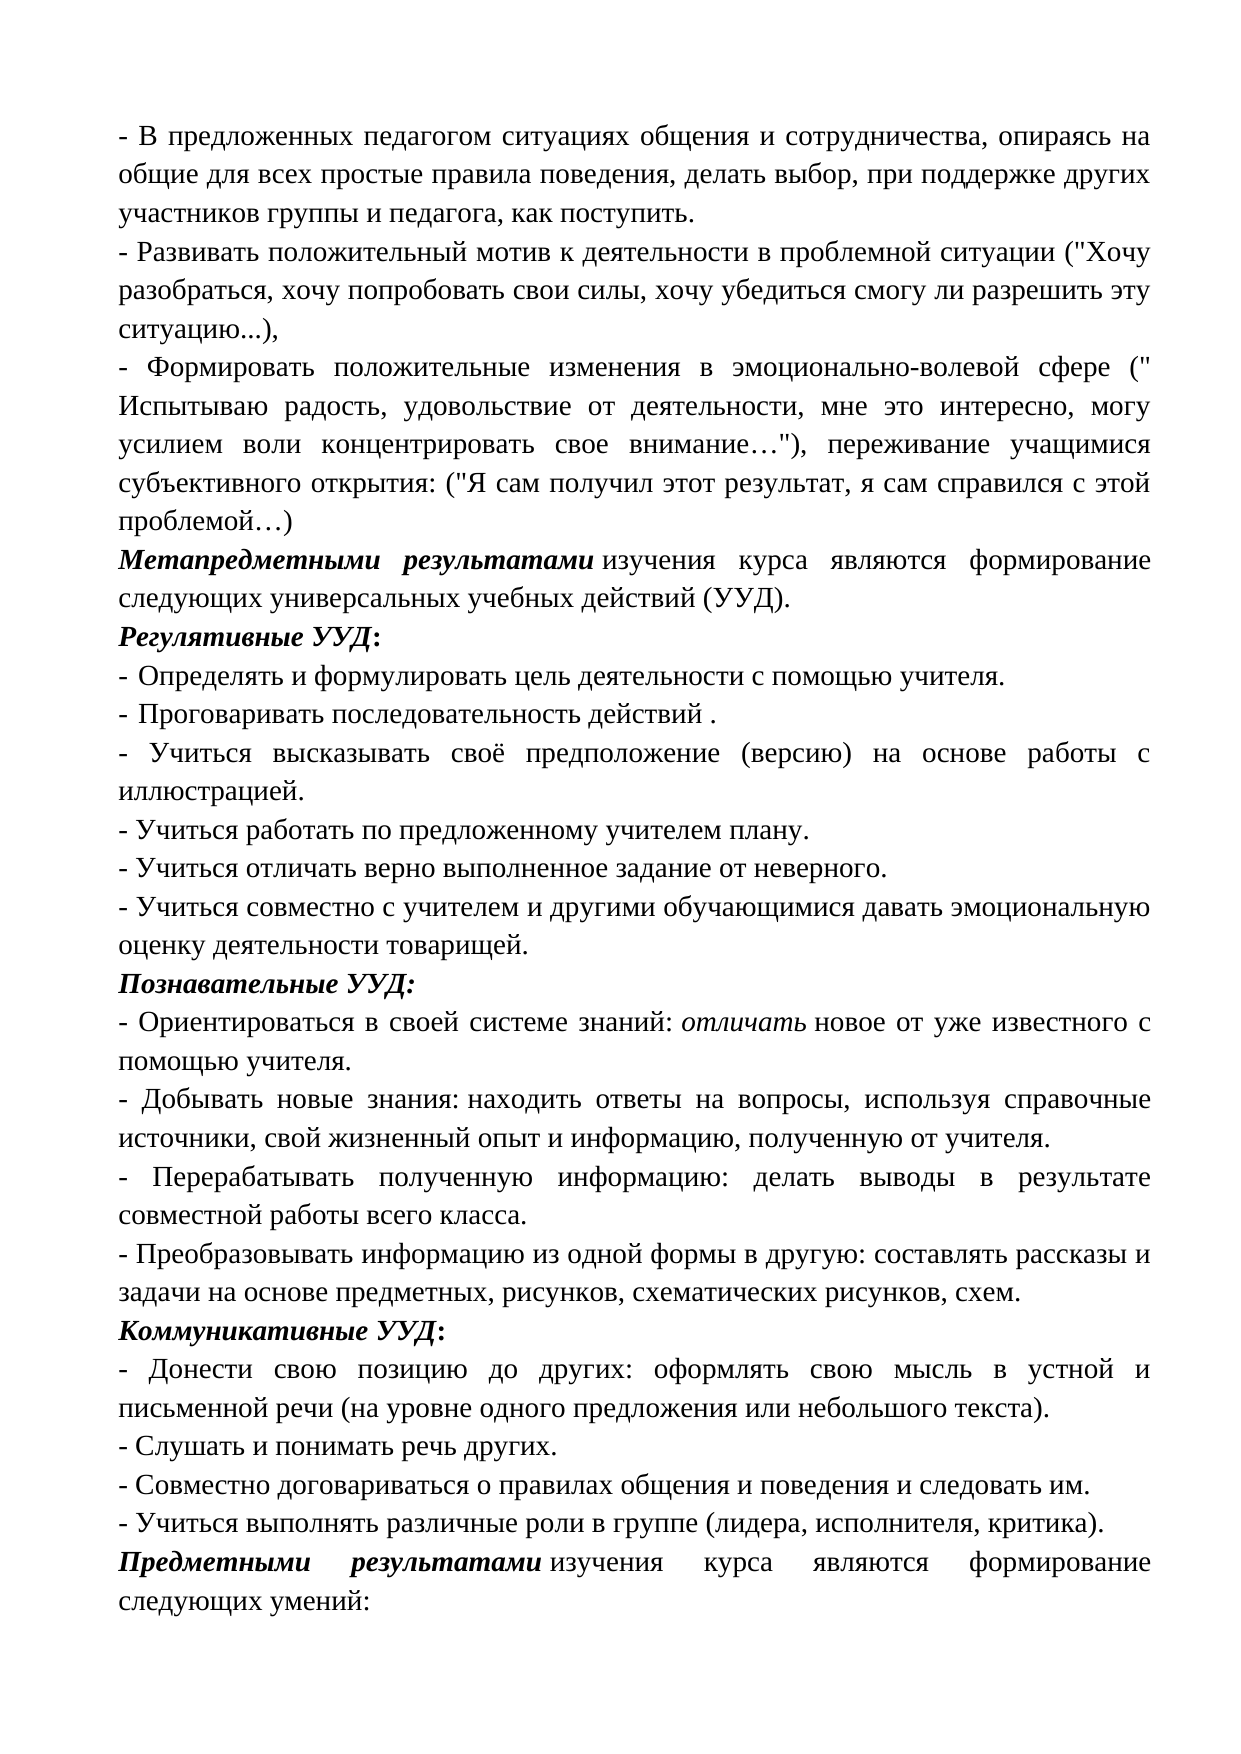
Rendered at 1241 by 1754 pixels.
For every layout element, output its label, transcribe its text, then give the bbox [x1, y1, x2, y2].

text - Учиться выполнять различные роли в группе (лидера, исполнителя, критика). [118, 1506, 1152, 1539]
text - Учиться совместно с учителем и другими обучающимися давать эмоциональную оценку деятельности товарищей. [118, 889, 1152, 961]
text Регулятивные УУД: [118, 619, 1152, 653]
text Коммуникативные УУД: [118, 1313, 1152, 1346]
text - Формировать положительные изменения в эмоционально-волевой сфере (" Испытываю радость, удовольствие от деятельности, мне это интересно, могу усилием воли концентрировать свое внимание…"), переживание учащимися субъективного открытия: ("Я сам получил этот результат, я сам справился с этой проблемой…) [118, 349, 1152, 537]
text - Учиться работать по предложенному учителем плану. [118, 812, 1152, 845]
text - Проговаривать последовательность действий . [118, 696, 1152, 730]
text Познавательные УУД: [118, 966, 1152, 999]
text - Учиться высказывать своё предположение (версию) на основе работы с иллюстрацией. [118, 735, 1152, 807]
text - Слушать и понимать речь других. [118, 1428, 1152, 1462]
text - Преобразовывать информацию из одной формы в другую: составлять рассказы и задачи на основе предметных, рисунков, схематических рисунков, схем. [118, 1236, 1152, 1308]
text - Добывать новые знания: находить ответы на вопросы, используя справочные источники, свой жизненный опыт и информацию, полученную от учителя. [118, 1082, 1152, 1154]
text - Учиться отличать верно выполненное задание от неверного. [118, 850, 1152, 884]
text - Перерабатывать полученную информацию: делать выводы в результате совместной работы всего класса. [118, 1159, 1152, 1231]
text Предметными результатами изучения курса являются формирование следующих умений: [118, 1544, 1152, 1616]
text Метапредметными результатами изучения курса являются формирование следующих универсальных учебных действий (УУД). [118, 542, 1152, 614]
text - В предложенных педагогом ситуациях общения и сотрудничества, опираясь на общие для всех простые правила поведения, делать выбор, при поддержке других участников группы и педагога, как поступить. [118, 118, 1152, 229]
text - Донести свою позицию до других: оформлять свою мысль в устной и письменной речи (на уровне одного предложения или небольшого текста). [118, 1351, 1152, 1423]
text - Совместно договариваться о правилах общения и поведения и следовать им. [118, 1467, 1152, 1501]
text - Развивать положительный мотив к деятельности в проблемной ситуации ("Хочу разобраться, хочу попробовать свои силы, хочу убедиться смогу ли разрешить эту ситуацию...), [118, 234, 1152, 344]
text - Определять и формулировать цель деятельности с помощью учителя. [118, 658, 1152, 691]
text - Ориентироваться в своей системе знаний: отличать новое от уже известного с помощью учителя. [118, 1004, 1152, 1077]
